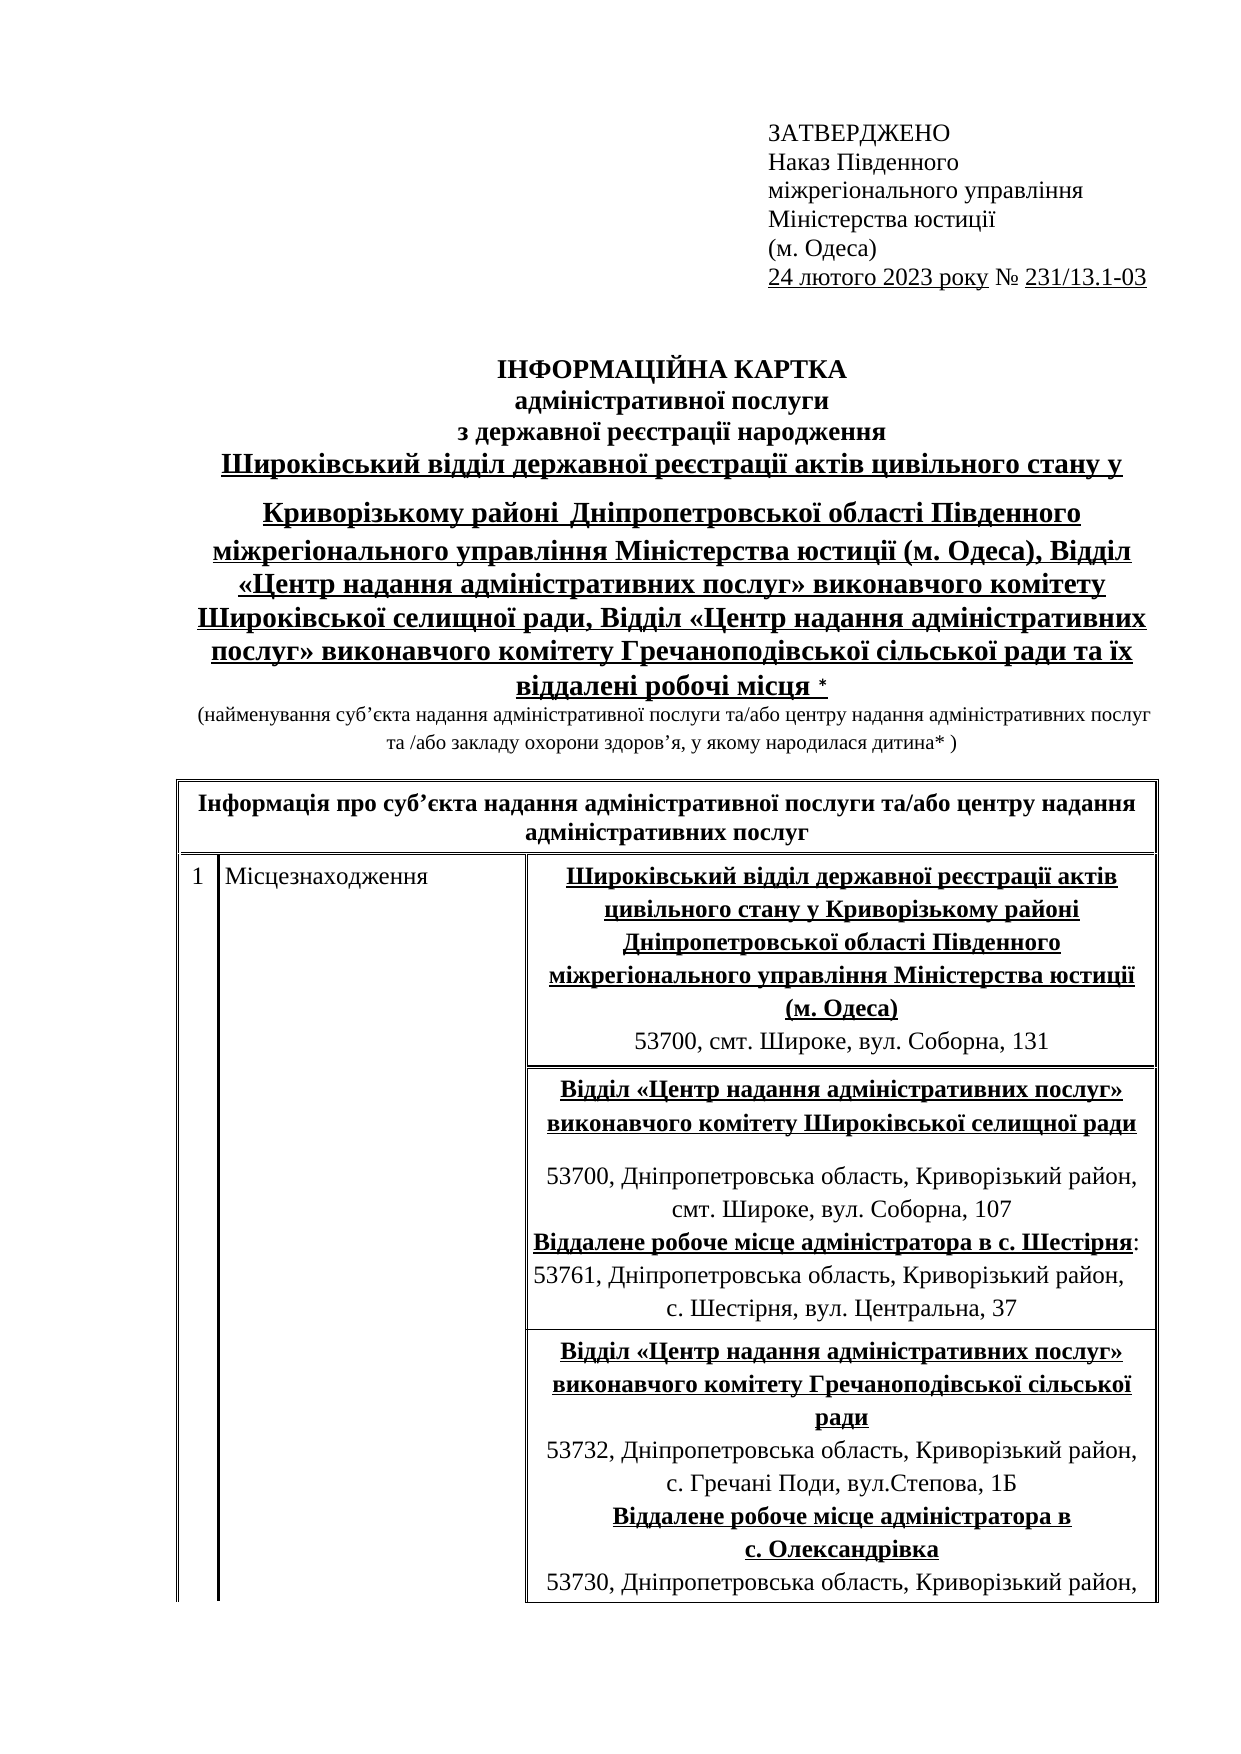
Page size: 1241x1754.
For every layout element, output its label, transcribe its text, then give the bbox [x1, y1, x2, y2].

table_header Інформація про суб’єкта надання адміністративної послуги та/або центру надання адміністративних послуг [179, 782, 1155, 852]
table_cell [528, 1330, 1155, 1602]
text Широківський відділ державної реєстрації актів цивільного стану у Криворізькому районі Дніпропетровської області Південного міжрегіонального управління Міністерства юстиції (м. Одеса), Відділ «Центр надання адміністративних послуг» виконавчого комітету Широківської селищної ради, Відділ «Центр надання адміністративних послуг» виконавчого комітету Гречаноподівської сільської ради та їх віддалені робочі місця * [177, 446, 1167, 702]
table_cell Відділ «Центр надання адміністративних послуг» виконавчого комітету Широківської селищної ради 53700, Дніпропетровська область, Криворізький район, смт. Широке, вул. Соборна, 107 Віддалене робоче місце адміністратора в с. Шестірня: 53761, Дніпропетровська область, Криворізький район, с. Шестірня, вул. Центральна, 37 [528, 1065, 1156, 1328]
text (найменування суб’єкта надання адміністративної послуги та/або центру надання адміністративних послуг та /або закладу охорони здоров’я, у якому народилася дитина* ) [177, 702, 1167, 754]
table_cell 1 [177, 852, 218, 1602]
table_cell Місцезнаходження [218, 855, 525, 1602]
text 24 лютого 2023 року № 231/13.1-03 [768, 262, 1167, 291]
text адміністративної послуги [177, 384, 1167, 415]
text Міністерства юстиції [768, 204, 1167, 233]
text міжрегіонального управління [768, 176, 1167, 204]
text Наказ Південного [768, 147, 1167, 176]
text (м. Одеса) [768, 233, 1167, 262]
text з державної реєстрації народження [177, 415, 1167, 446]
text ЗАТВЕРДЖЕНО [768, 118, 1167, 147]
text ІНФОРМАЦІЙНА КАРТКА [177, 353, 1167, 384]
table_cell Широківський відділ державної реєстрації актів цивільного стану у Криворізькому районі Дніпропетровської області Південного міжрегіонального управління Міністерства юстиції (м. Одеса) 53700, смт. Широке, вул. Соборна, 131 [527, 852, 1157, 1065]
